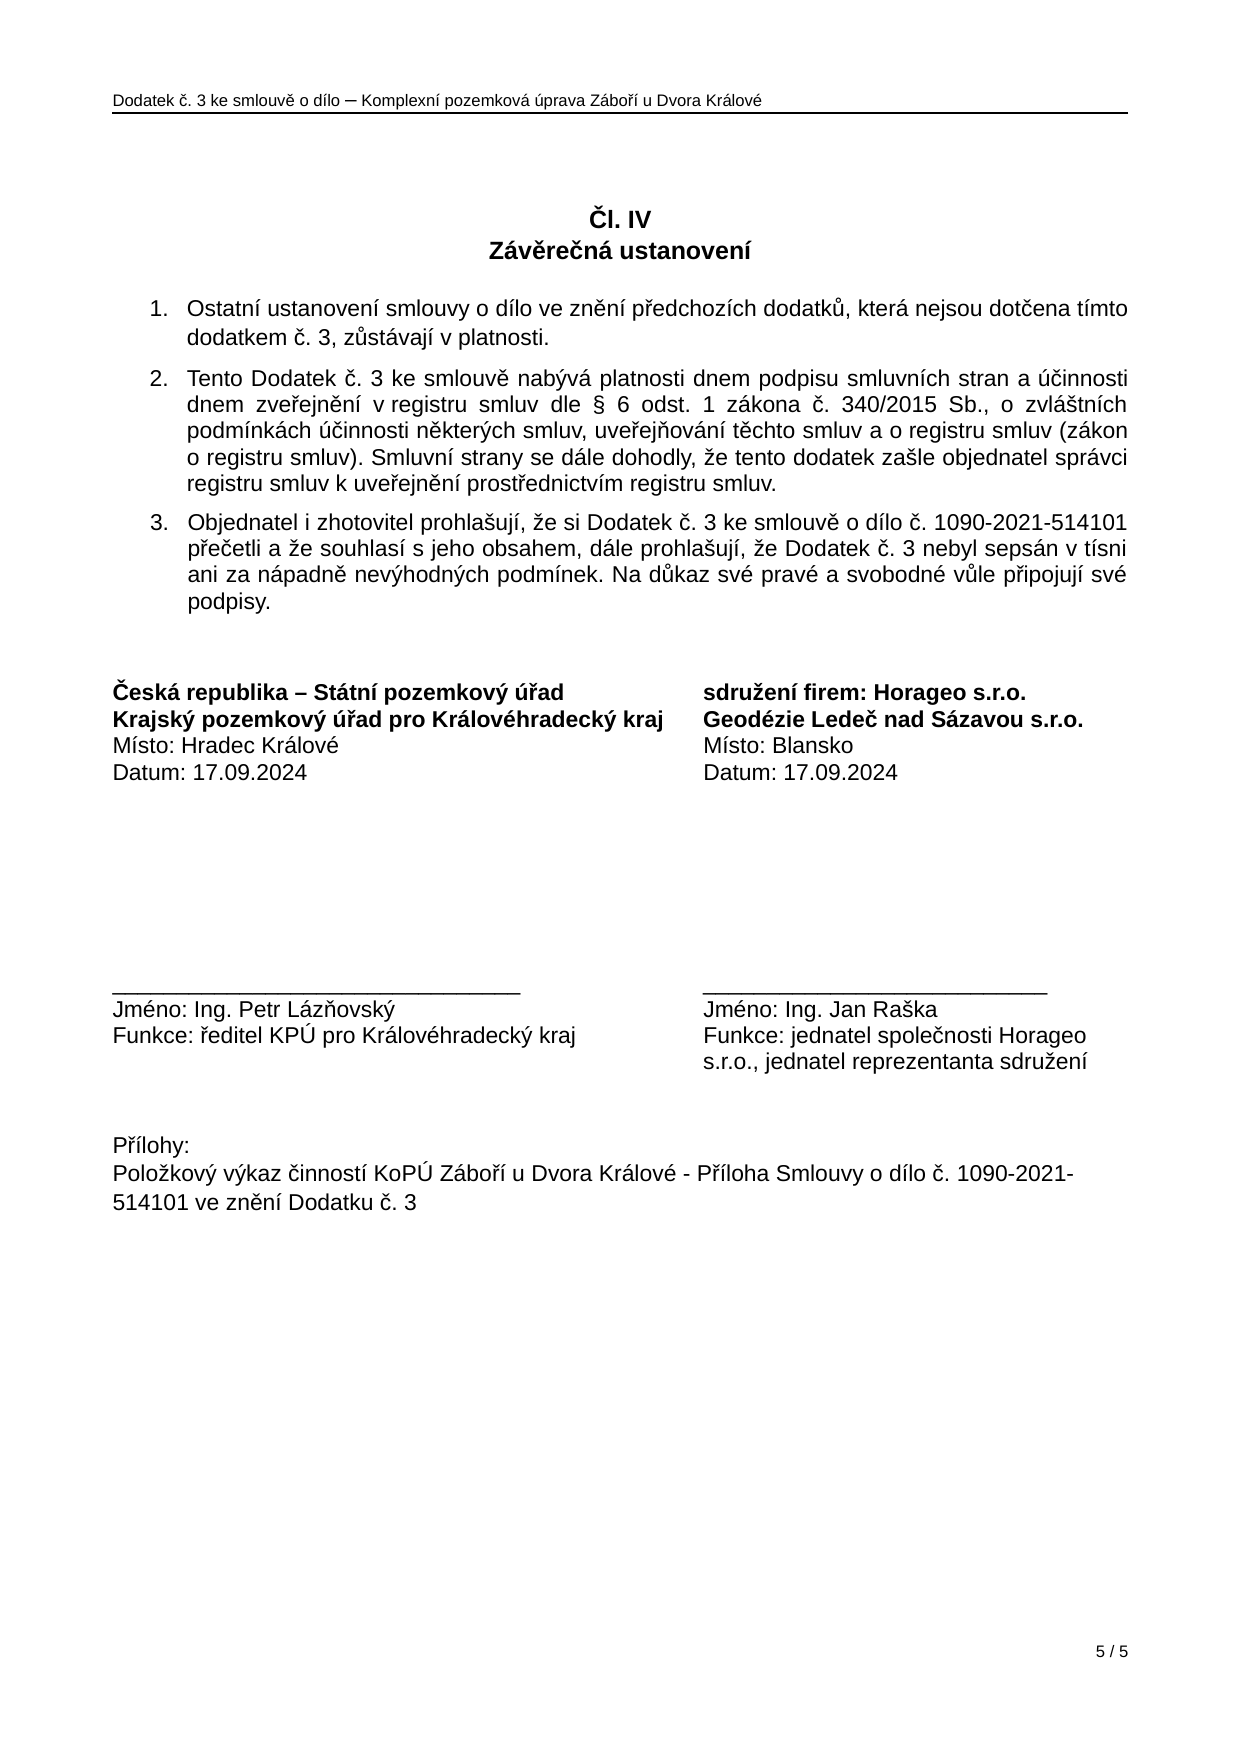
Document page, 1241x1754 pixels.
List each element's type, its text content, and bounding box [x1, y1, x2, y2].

text Položkový výkaz činností KoPÚ Záboří u Dvora Králové - Příloha Smlouvy o dílo č. 1090-2021-514101 ve znění Dodatku č. 3 [112, 1160, 1128, 1215]
text Jméno: Ing. Petr Lázňovský Jméno: Ing. Jan Raška [112, 996, 1128, 1022]
text ________________________________ ___________________________ [112, 969, 1128, 996]
text Závěrečná ustanovení [112, 236, 1128, 264]
text Česká republika – Státní pozemkový úřad sdružení firem: Horageo s.r.o. [112, 679, 1128, 706]
text Čl. IV [112, 204, 1128, 233]
list Objednatel i zhotovitel prohlašují, že si Dodatek č. 3 ke smlouvě o dílo č. 1090-2021-514101 přečetli a že souhlasí s jeho obsahem, dále prohlašují, že Dodatek č. 3 nebyl sepsán v tísni ani za nápadně nevýhodných podmínek. Na důkaz své pravé a svobodné vůle připojují své podpisy. [150, 509, 1128, 614]
list Tento Dodatek č. 3 ke smlouvě nabývá platnosti dnem podpisu smluvních stran a účinnosti dnem zveřejnění v registru smluv dle § 6 odst. 1 zákona č. 340/2015 Sb., o zvláštních podmínkách účinnosti některých smluv, uveřejňování těchto smluv a o registru smluv (zákon o registru smluv). Smluvní strany se dále dohodly, že tento dodatek zašle objednatel správci registru smluv k uveřejnění prostřednictvím registru smluv. [149, 364, 1128, 496]
text Místo: Hradec Králové Místo: Blansko [112, 732, 1128, 758]
text Datum: 17.09.2024 Datum: 17.09.2024 [112, 758, 1128, 785]
text Funkce: ředitel KPÚ pro Královéhradecký kraj Funkce: jednatel společnosti Horageo s.r.o., jednatel reprezentanta sdružení [112, 1022, 1128, 1075]
text Krajský pozemkový úřad pro Královéhradecký kraj Geodézie Ledeč nad Sázavou s.r.o. [112, 706, 1128, 732]
list Ostatní ustanovení smlouvy o dílo ve znění předchozích dodatků, která nejsou dotčena tímto dodatkem č. 3, zůstávají v platnosti. [149, 295, 1128, 350]
text Přílohy: [112, 1132, 1128, 1158]
